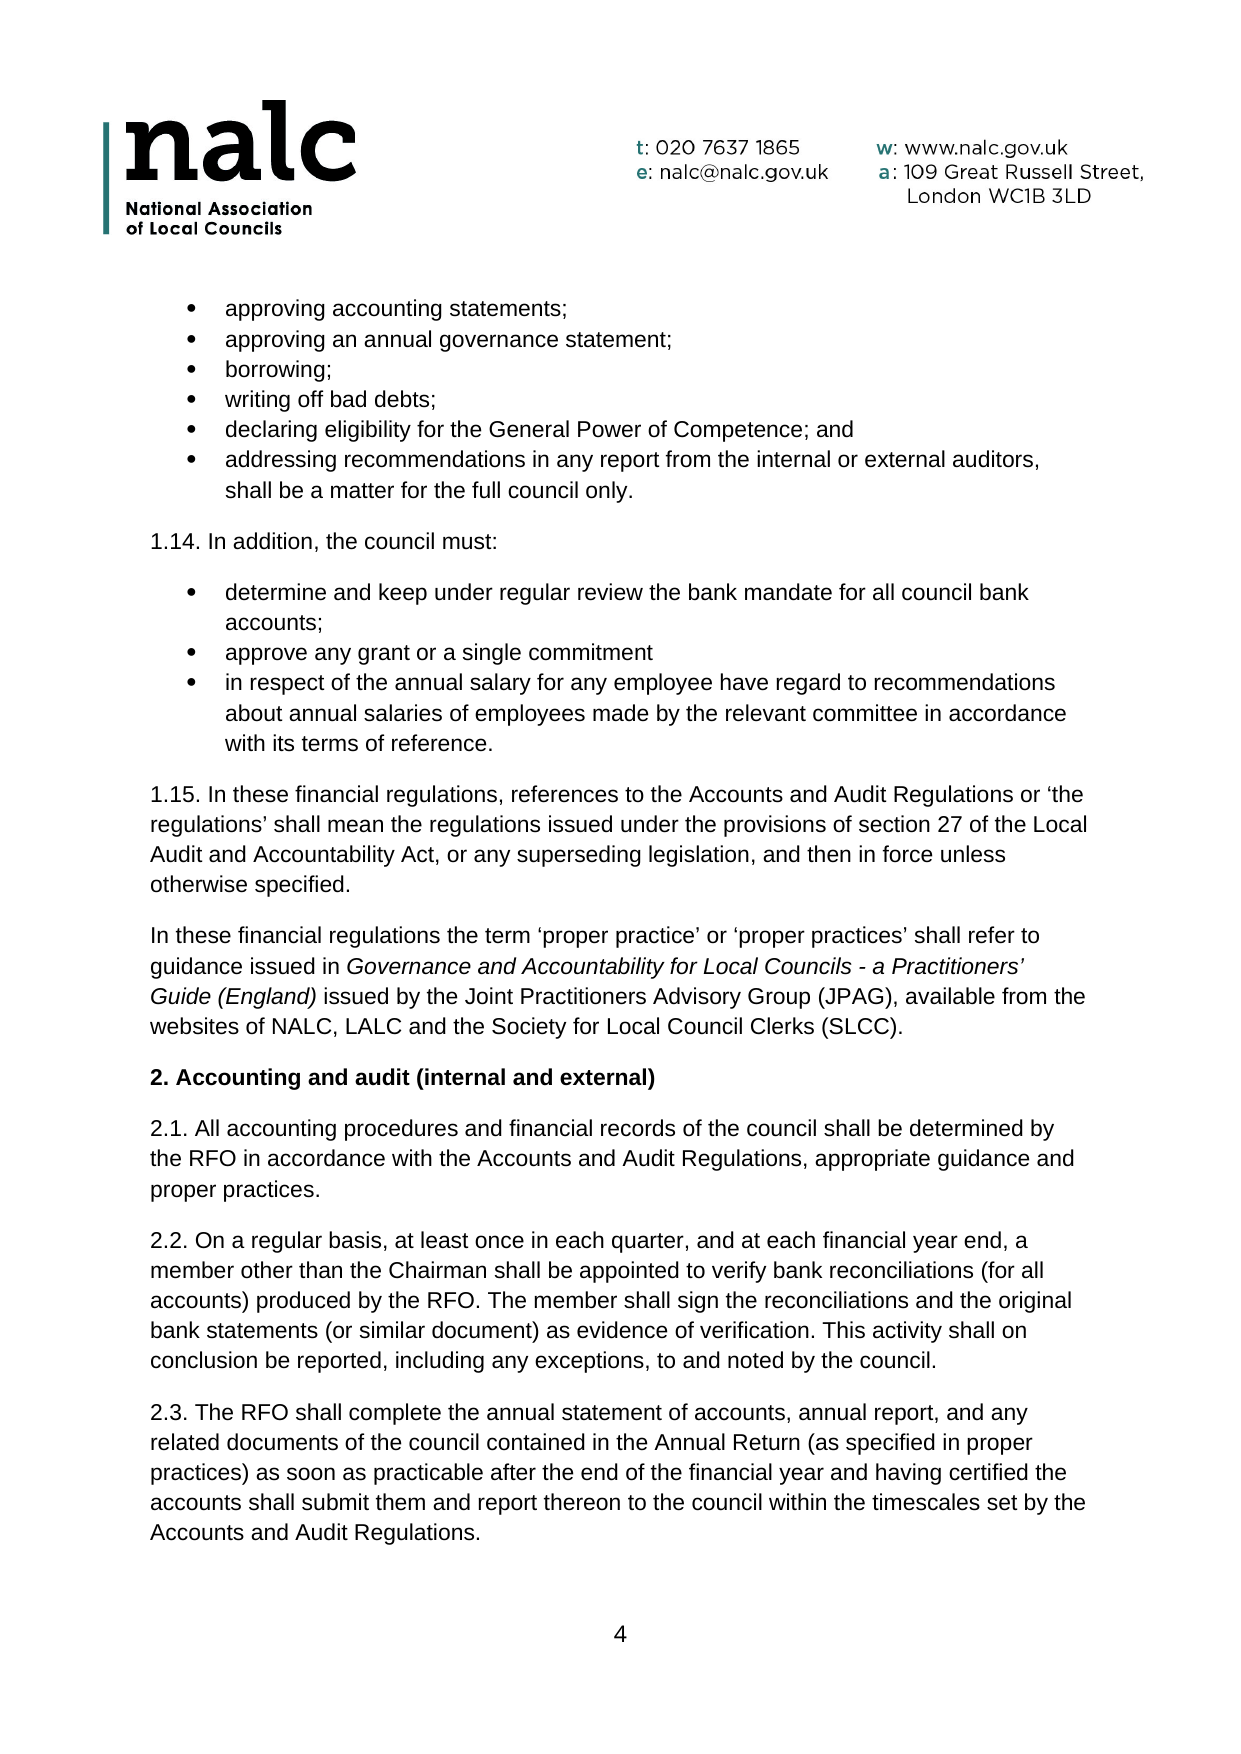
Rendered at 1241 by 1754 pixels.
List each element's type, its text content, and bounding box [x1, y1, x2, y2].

text In these financial regulations the term ‘proper practice’ or ‘proper practices’ shall refer to guidance issued in Governance and Accountability for Local Councils - a Practitioners’ Guide (England) issued by the Joint Practitioners Advisory Group (JPAG), available from the websites of NALC, LALC and the Society for Local Council Clerks (SLCC). [150, 922, 1090, 1039]
list determine and keep under regular review the bank mandate for all council bank accounts; [187, 579, 1090, 635]
list approving accounting statements; [187, 295, 1090, 322]
text 1.15. In these financial regulations, references to the Accounts and Audit Regulations or ‘the regulations’ shall mean the regulations issued under the provisions of section 27 of the Local Audit and Accountability Act, or any superseding legislation, and then in force unless otherwise specified. [150, 781, 1090, 898]
list addressing recommendations in any report from the internal or external auditors, shall be a matter for the full council only. [187, 446, 1090, 503]
text 2.3. The RFO shall complete the annual statement of accounts, annual report, and any related documents of the council contained in the Annual Return (as specified in proper practices) as soon as practicable after the end of the financial year and having certified the accounts shall submit them and report thereon to the council within the timescales set by the Accounts and Audit Regulations. [150, 1398, 1090, 1546]
text 2.1. All accounting procedures and financial records of the council shall be determined by the RFO in accordance with the Accounts and Audit Regulations, appropriate guidance and proper practices. [150, 1115, 1090, 1202]
picture [103, 100, 1144, 235]
list writing off bad debts; [187, 386, 1090, 412]
list approve any grant or a single commitment [187, 639, 1090, 666]
list declaring eligibility for the General Power of Competence; and [187, 416, 1090, 443]
text 1.14. In addition, the council must: [150, 528, 1090, 554]
list borrowing; [187, 356, 1090, 382]
text 2. Accounting and audit (internal and external) [150, 1064, 1090, 1091]
list approving an annual governance statement; [187, 326, 1090, 352]
list in respect of the annual salary for any employee have regard to recommendations about annual salaries of employees made by the relevant committee in accordance with its terms of reference. [187, 669, 1090, 756]
text 2.2. On a regular basis, at least once in each quarter, and at each financial year end, a member other than the Chairman shall be appointed to verify bank reconciliations (for all accounts) produced by the RFO. The member shall sign the reconciliations and the original bank statements (or similar document) as evidence of verification. This activity shall on conclusion be reported, including any exceptions, to and noted by the council. [150, 1227, 1090, 1374]
